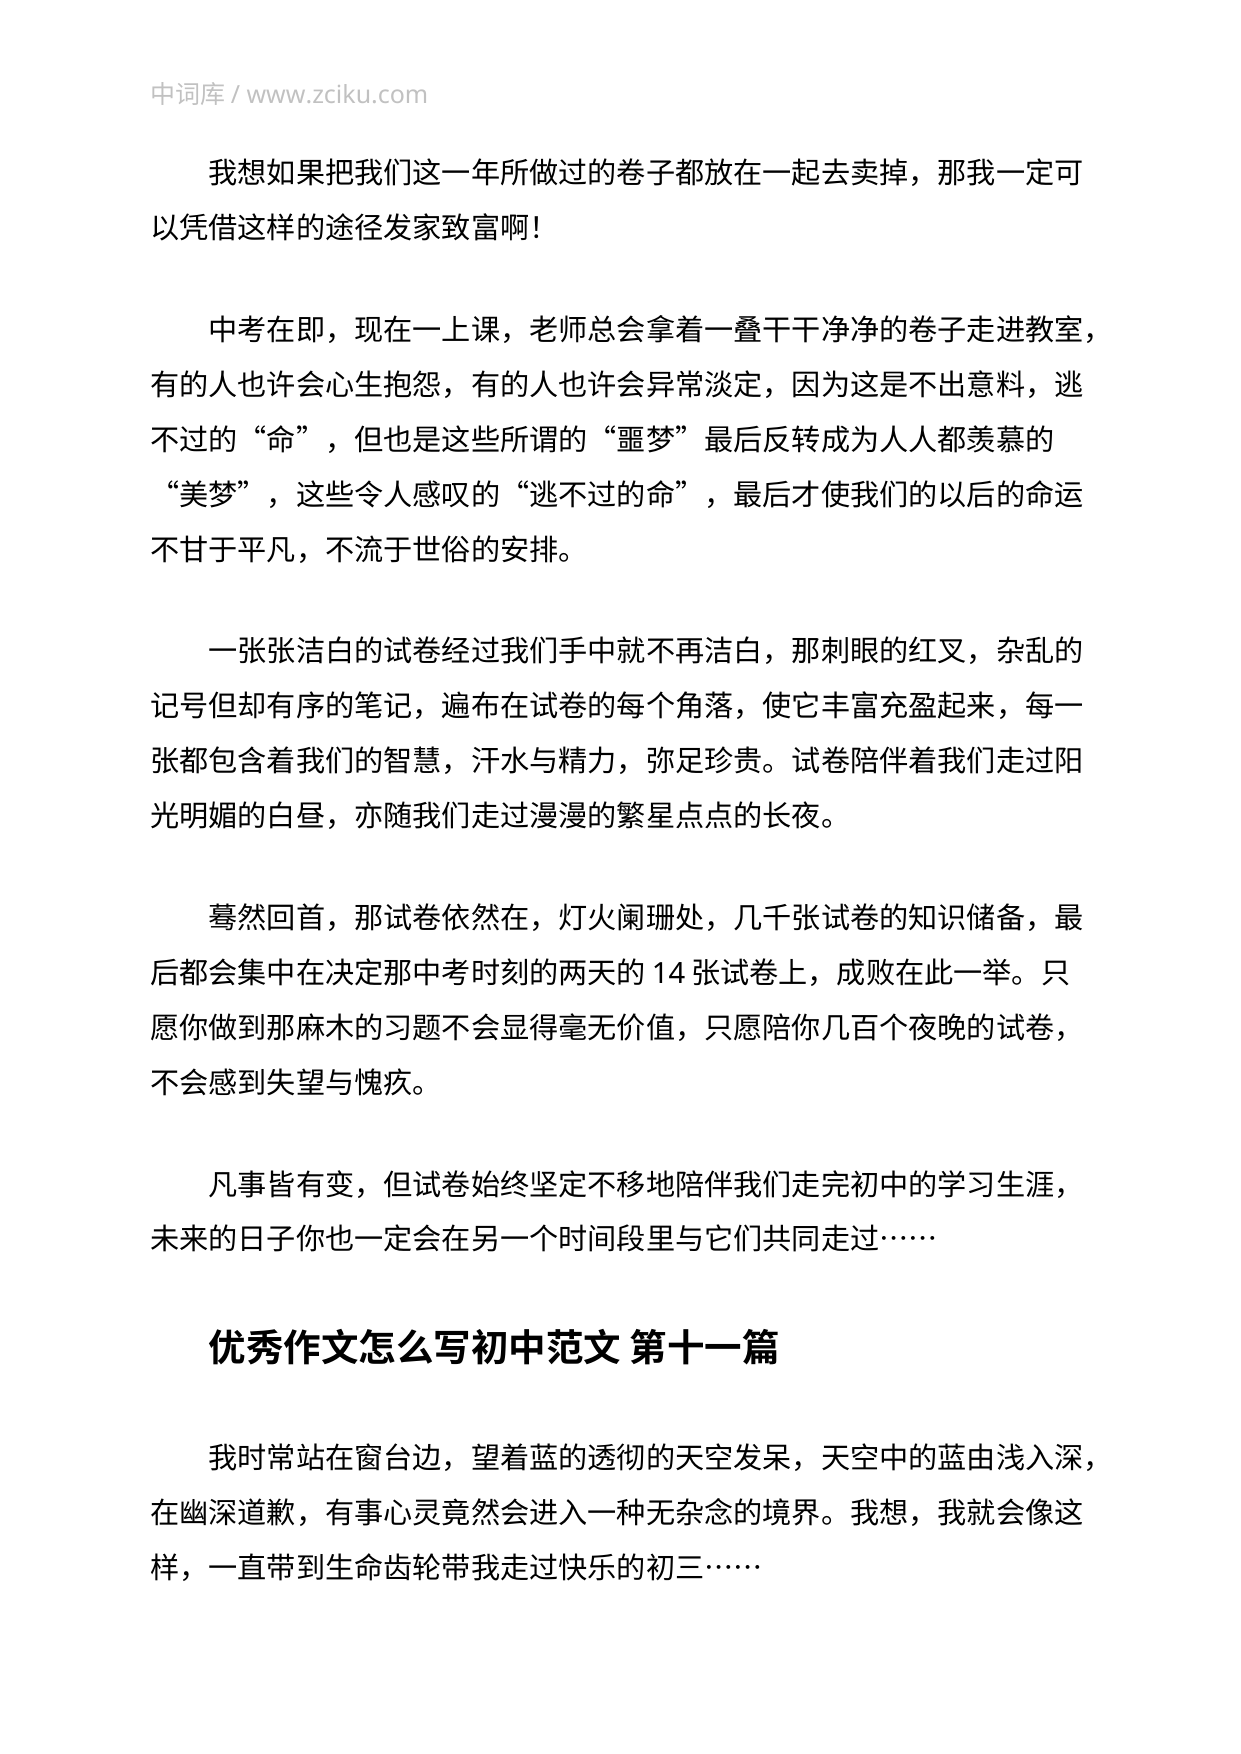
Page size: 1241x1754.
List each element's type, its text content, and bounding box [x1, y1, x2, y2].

text 中考在即，现在一上课，老师总会拿着一叠干干净净的卷子走进教室，有的人也许会心生抱怨，有的人也许会异常淡定，因为这是不出意料，逃不过的“命”，但也是这些所谓的“噩梦”最后反转成为人人都羡慕的“美梦”，这些令人感叹的“逃不过的命”，最后才使我们的以后的命运不甘于平凡，不流于世俗的安排。 [150, 307, 1090, 568]
text 优秀作文怎么写初中范文 第十一篇 [150, 1318, 1090, 1372]
text 蓦然回首，那试卷依然在，灯火阑珊处，几千张试卷的知识储备，最后都会集中在决定那中考时刻的两天的14张试卷上，成败在此一举。只愿你做到那麻木的习题不会显得毫无价值，只愿陪你几百个夜晚的试卷，不会感到失望与愧疚。 [150, 894, 1090, 1102]
text 凡事皆有变，但试卷始终坚定不移地陪伴我们走完初中的学习生涯，未来的日子你也一定会在另一个时间段里与它们共同走过…… [150, 1161, 1090, 1258]
text 我时常站在窗台边，望着蓝的透彻的天空发呆，天空中的蓝由浅入深，在幽深道歉，有事心灵竟然会进入一种无杂念的境界。我想，我就会像这样，一直带到生命齿轮带我走过快乐的初三…… [150, 1435, 1090, 1587]
text 一张张洁白的试卷经过我们手中就不再洁白，那刺眼的红叉，杂乱的记号但却有序的笔记，遍布在试卷的每个角落，使它丰富充盈起来，每一张都包含着我们的智慧，汗水与精力，弥足珍贵。试卷陪伴着我们走过阳光明媚的白昼，亦随我们走过漫漫的繁星点点的长夜。 [150, 628, 1090, 835]
text 我想如果把我们这一年所做过的卷子都放在一起去卖掉，那我一定可以凭借这样的途径发家致富啊！ [150, 150, 1090, 247]
